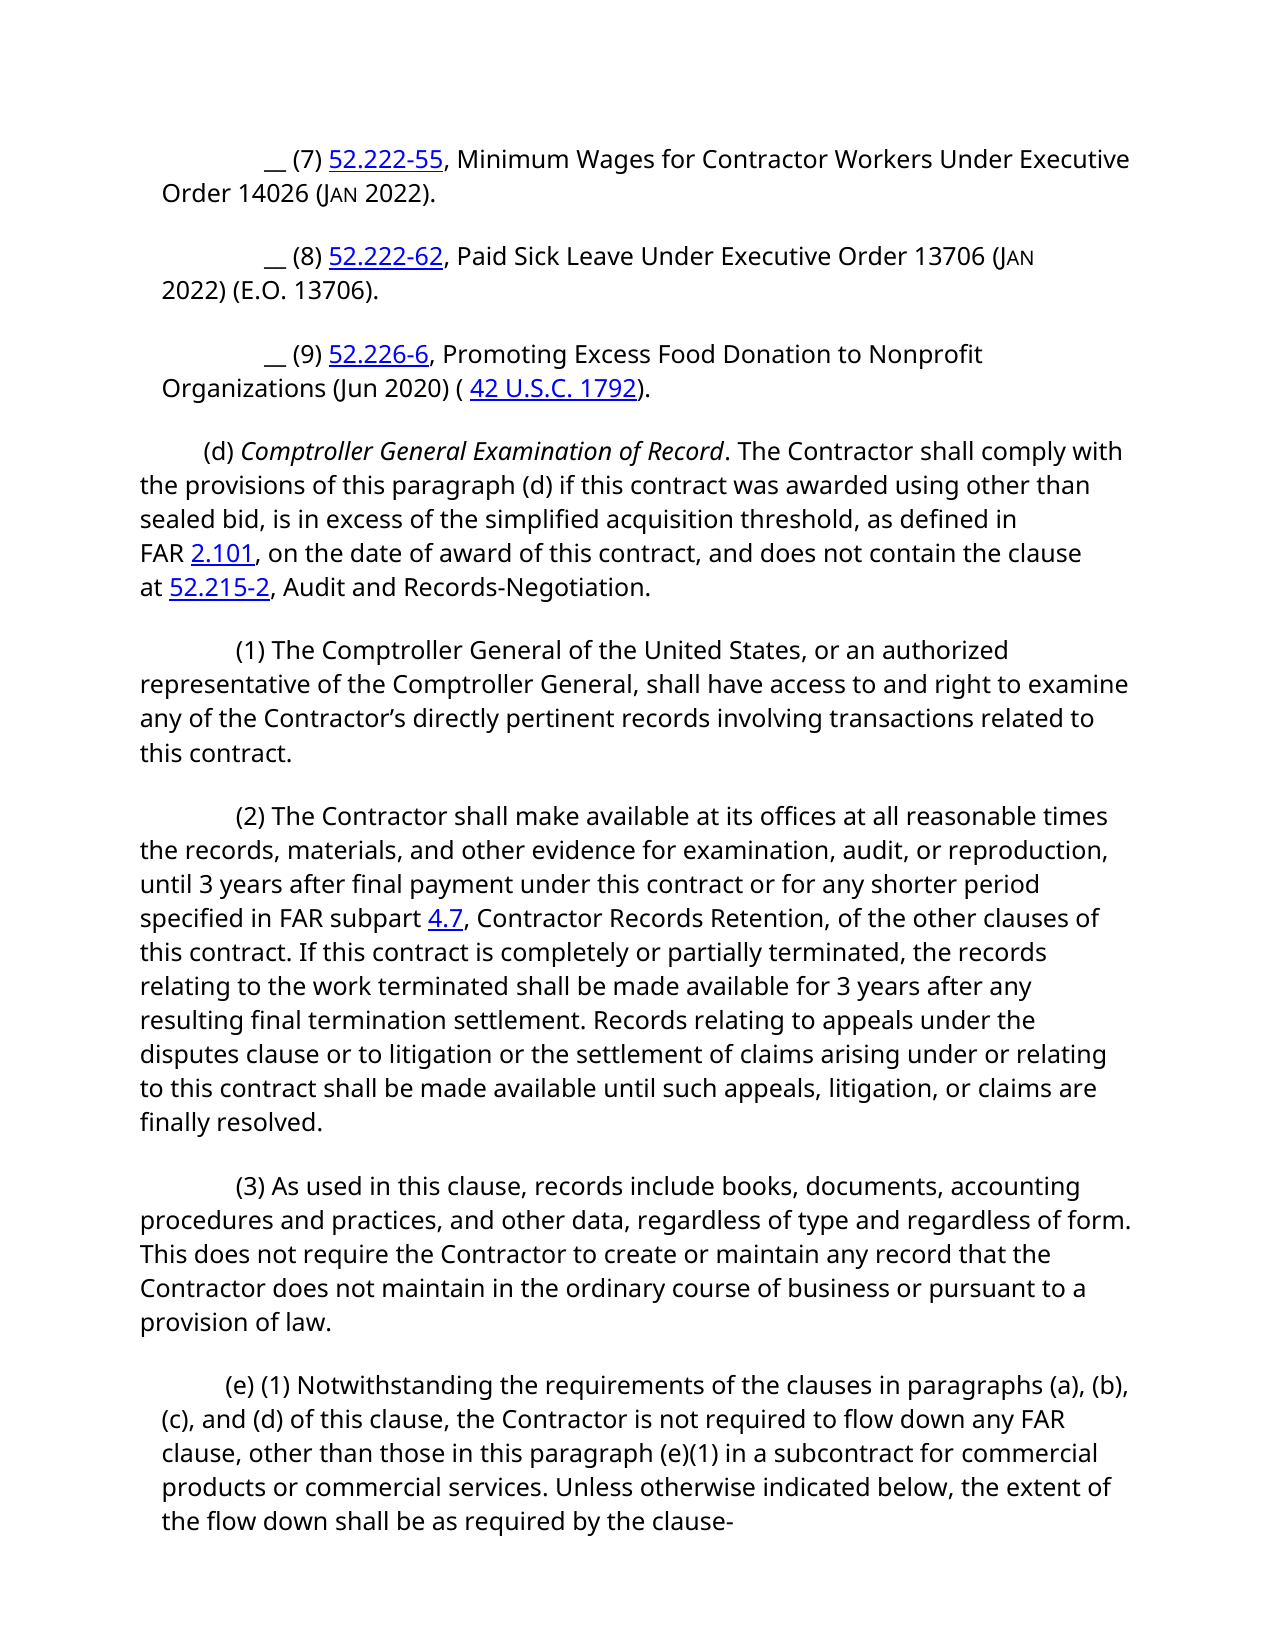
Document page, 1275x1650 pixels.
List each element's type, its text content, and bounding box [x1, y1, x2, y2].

text (3) As used in this clause, records include books, documents, accounting procedures and practices, and other data, regardless of type and regardless of form. This does not require the Contractor to create or maintain any record that the Contractor does not maintain in the ordinary course of business or pursuant to a provision of law. [139, 1168, 1135, 1338]
text (2) The Contractor shall make available at its offices at all reasonable times the records, materials, and other evidence for examination, audit, or reproduction, until 3 years after final payment under this contract or for any shorter period specified in FAR subpart 4.7, Contractor Records Retention, of the other clauses of this contract. If this contract is completely or partially terminated, the records relating to the work terminated shall be made available for 3 years after any resulting final termination settlement. Records relating to appeals under the disputes clause or to litigation or the settlement of claims arising under or relating to this contract shall be made available until such appeals, litigation, or claims are finally resolved. [139, 798, 1135, 1139]
text __ (8) 52.222-62, Paid Sick Leave Under Executive Order 13706 (Jan 2022) (E.O. 13706). [161, 239, 1135, 307]
text __ (7) 52.222-55, Minimum Wages for Contractor Workers Under Executive Order 14026 (Jan 2022). [161, 142, 1135, 210]
text (1) The Comptroller General of the United States, or an authorized representative of the Comptroller General, shall have access to and right to examine any of the Contractor’s directly pertinent records involving transactions related to this contract. [139, 633, 1135, 769]
text __ (9) 52.226-6, Promoting Excess Food Donation to Nonprofit Organizations (Jun 2020) ( 42 U.S.C. 1792). [161, 336, 1135, 404]
text (e) (1) Notwithstanding the requirements of the clauses in paragraphs (a), (b), (c), and (d) of this clause, the Contractor is not required to flow down any FAR clause, other than those in this paragraph (e)(1) in a subcontract for commercial products or commercial services. Unless otherwise indicated below, the extent of the flow down shall be as required by the clause- [161, 1368, 1135, 1538]
text (d) Comptroller General Examination of Record. The Contractor shall comply with the provisions of this paragraph (d) if this contract was awarded using other than sealed bid, is in excess of the simplified acquisition threshold, as defined in FAR 2.101, on the date of award of this contract, and does not contain the clause at 52.215-2, Audit and Records-Negotiation. [139, 433, 1135, 604]
